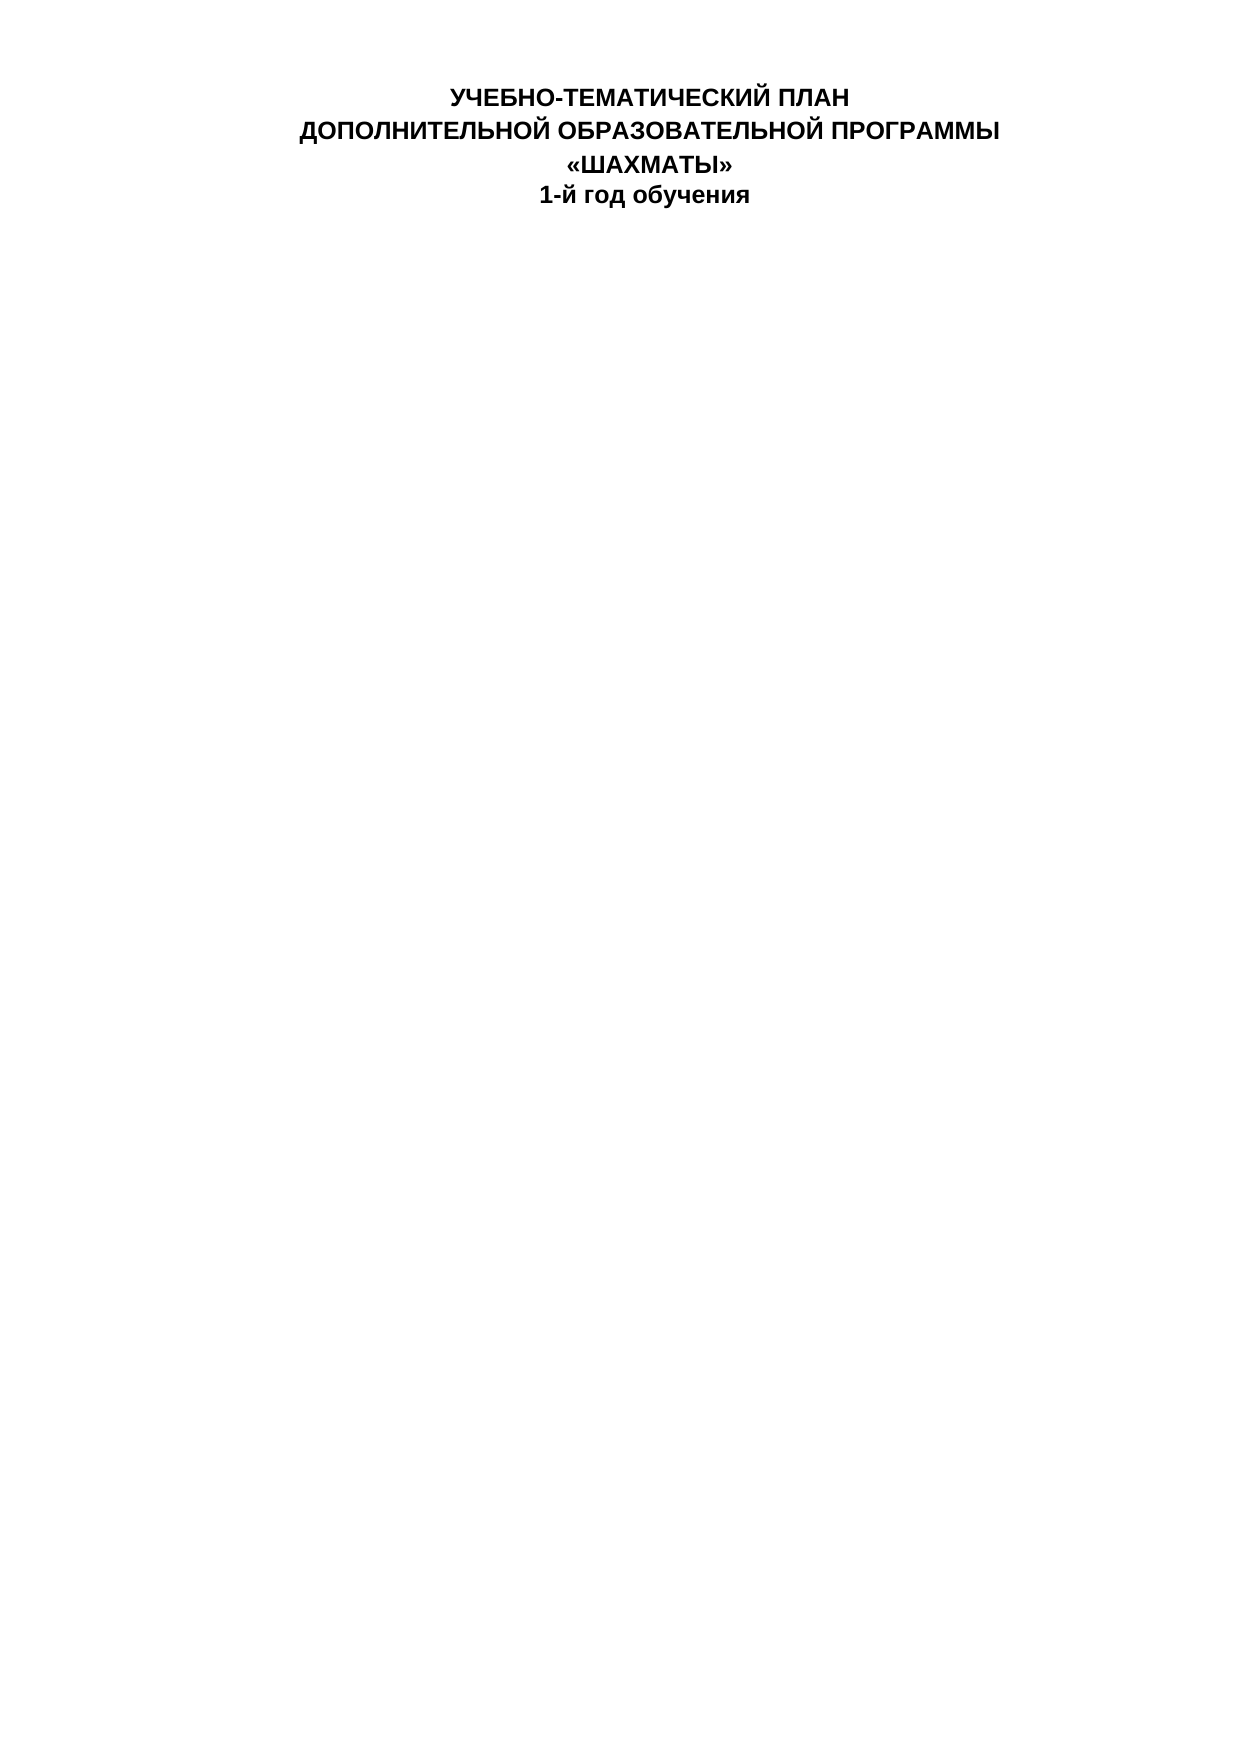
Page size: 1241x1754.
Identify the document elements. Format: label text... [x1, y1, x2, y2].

text 1-й год обучения [539, 180, 1207, 208]
text УЧЕБНО-ТЕМАТИЧЕСКИЙ ПЛАН [197, 79, 1103, 113]
text ДОПОЛНИТЕЛЬНОЙ ОБРАЗОВАТЕЛЬНОЙ ПРОГРАММЫ [196, 113, 1103, 146]
text «ШАХМАТЫ» [196, 146, 1103, 180]
